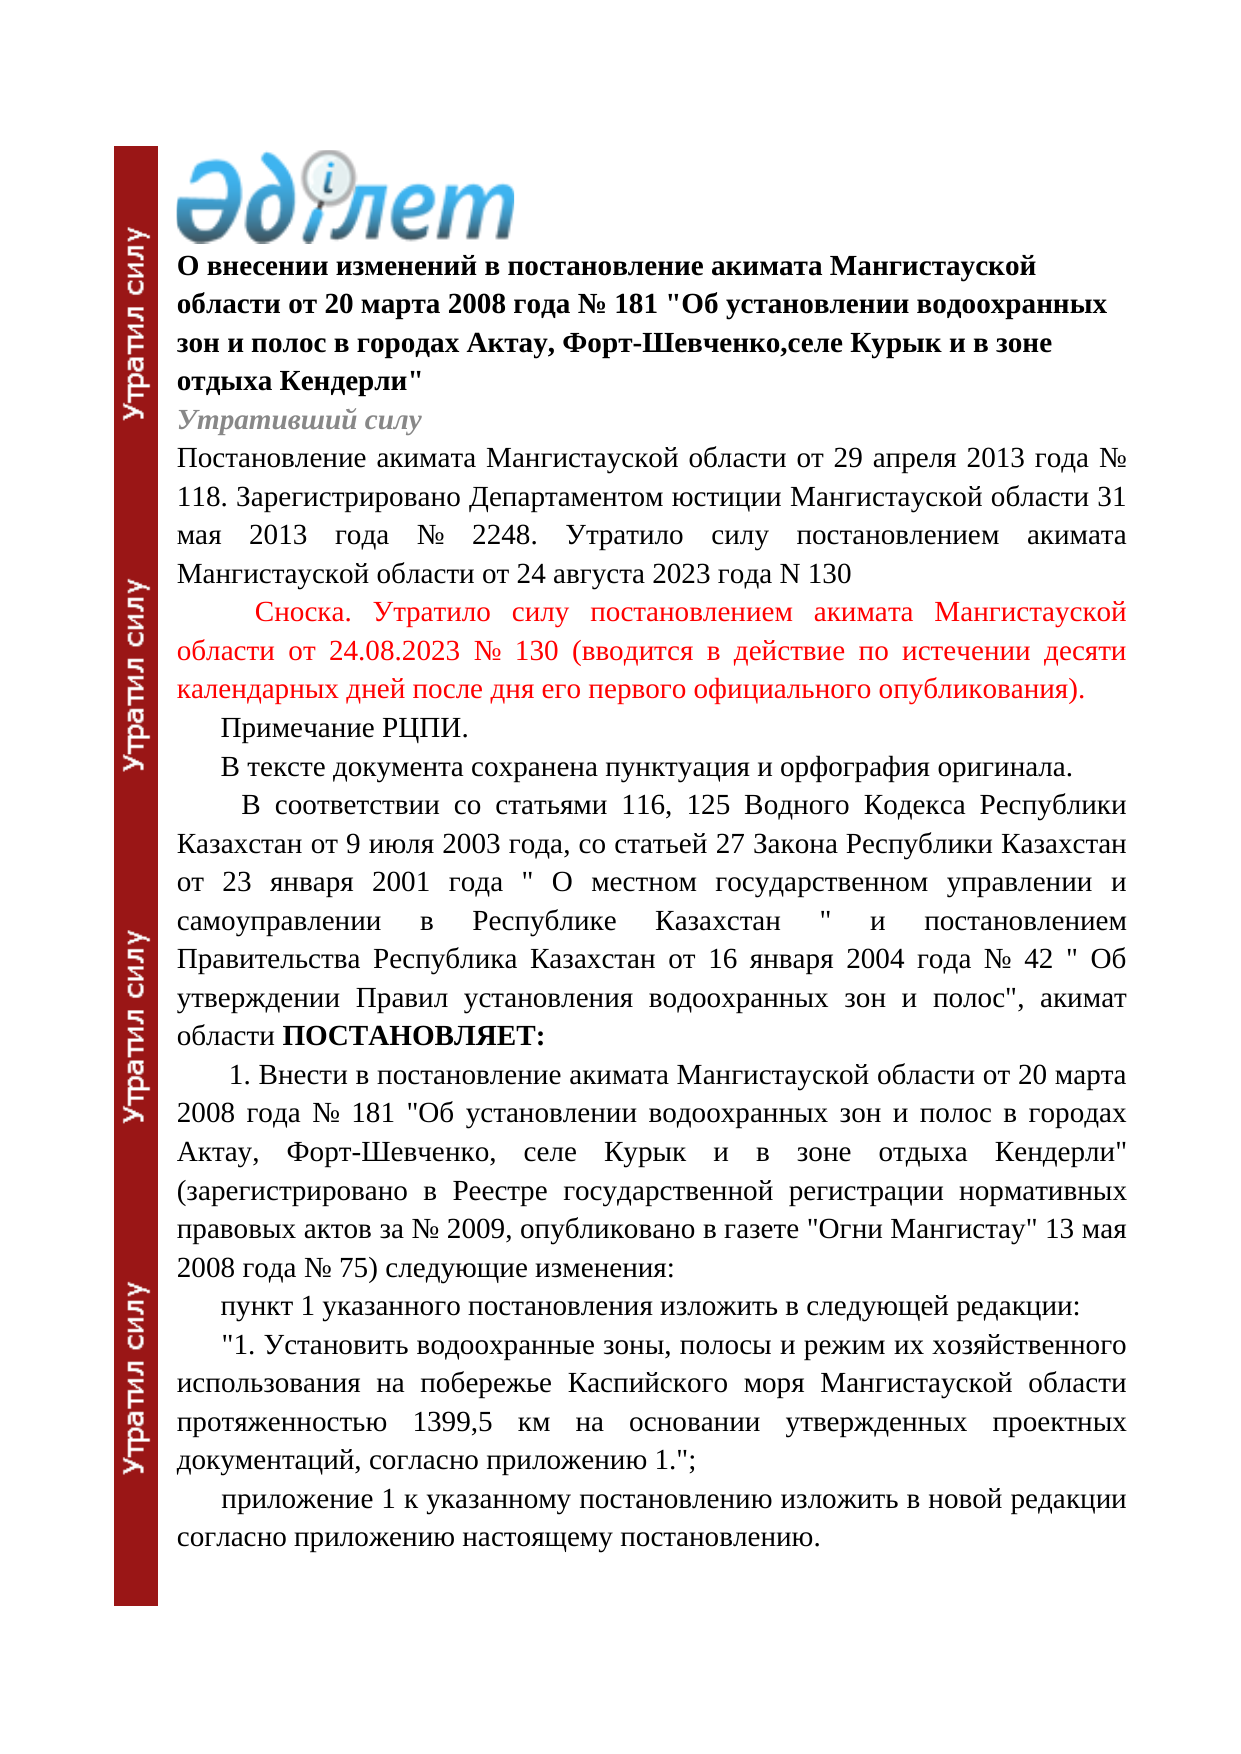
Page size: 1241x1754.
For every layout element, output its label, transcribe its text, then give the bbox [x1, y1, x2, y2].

text О внесении изменений в постановление акимата Мангистауской области от 20 марта 2008 года № 181 "Об установлении водоохранных зон и полос в городах Актау, Форт-Шевченко,селе Курык и в зоне отдыха Кендерли" [112, 248, 1128, 397]
text Постановление акимата Мангистауской области от 29 апреля 2013 года № 118. Зарегистрировано Департаментом юстиции Мангистауской области 31 мая 2013 года № 2248. Утратило силу постановлением акимата Мангистауской области от 24 августа 2023 года N 130 [112, 440, 1128, 589]
text Примечание РЦПИ. [112, 710, 1128, 744]
picture [114, 397, 158, 402]
text приложение 1 к указанному постановлению изложить в новой редакции согласно приложению настоящему постановлению. [112, 1481, 1128, 1553]
picture [176, 150, 515, 244]
picture [114, 1553, 158, 1606]
picture [114, 1283, 158, 1288]
text Утративший силу [112, 402, 1128, 435]
picture [114, 589, 158, 594]
text пункт 1 указанного постановления изложить в следующей редакции: [112, 1288, 1128, 1322]
text Сноска. Утратило силу постановлением акимата Мангистауской области от 24.08.2023 № 130 (вводится в действие по истечении десяти календарных дней после дня его первого официального опубликования). [112, 594, 1128, 705]
text "1. Установить водоохранные зоны, полосы и режим их хозяйственного использования на побережье Каспийского моря Мангистауской области протяженностью 1399,5 км на основании утвержденных проектных документаций, согласно приложению 1."; [112, 1327, 1128, 1476]
text В тексте документа сохранена пунктуация и орфография оригинала. [112, 749, 1128, 782]
picture [114, 435, 158, 440]
text В соответствии со статьями 116, 125 Водного Кодекса Республики Казахстан от 9 июля 2003 года, со статьей 27 Закона Республики Казахстан от 23 января 2001 года " О местном государственном управлении и самоуправлении в Республике Казахстан " и постановлением Правительства Республика Казахстан от 16 января 2004 года № 42 " Об утверждении Правил установления водоохранных зон и полос", акимат области ПОСТАНОВЛЯЕТ: [112, 787, 1128, 1052]
picture [114, 782, 158, 787]
picture [114, 705, 158, 710]
picture [114, 1052, 158, 1057]
picture [114, 744, 158, 749]
picture [114, 146, 158, 248]
picture [114, 1476, 158, 1481]
text 1. Внести в постановление акимата Мангистауской области от 20 марта 2008 года № 181 "Об установлении водоохранных зон и полос в городах Актау, Форт-Шевченко, селе Курык и в зоне отдыха Кендерли" (зарегистрировано в Реестре государственной регистрации нормативных правовых актов за № 2009, опубликовано в газете "Огни Мангистау" 13 мая 2008 года № 75) следующие изменения: [112, 1057, 1128, 1283]
picture [114, 1322, 158, 1327]
